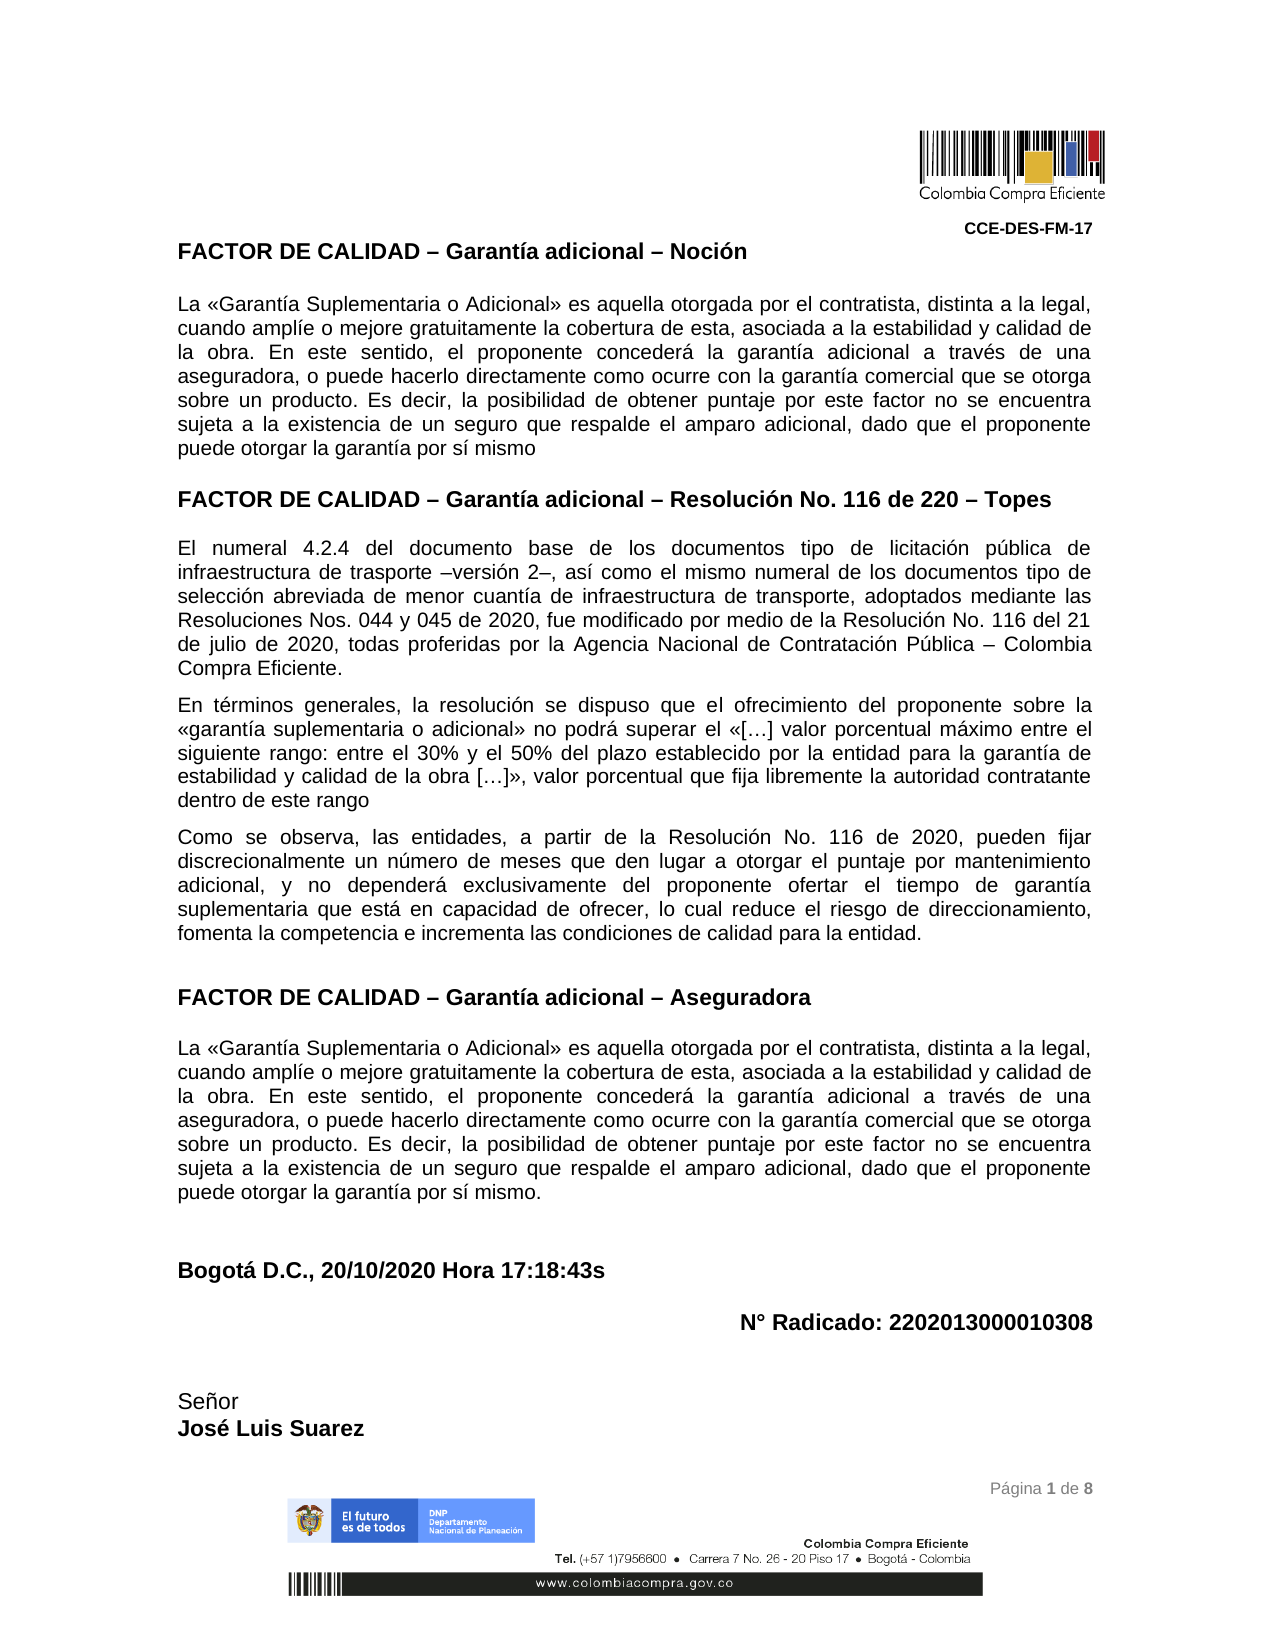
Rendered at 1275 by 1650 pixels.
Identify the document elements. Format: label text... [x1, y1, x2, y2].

text CCE-DES-FM-17 [177, 218, 1093, 238]
text La «Garantía Suplementaria o Adicional» es aquella otorgada por el contratista, distinta a la legal, cuando amplíe o mejore gratuitamente la cobertura de esta, asociada a la estabilidad y calidad de la obra. En este sentido, el proponente concederá la garantía adicional a través de una aseguradora, o puede hacerlo directamente como ocurre con la garantía comercial que se otorga sobre un producto. Es decir, la posibilidad de obtener puntaje por este factor no se encuentra sujeta a la existencia de un seguro que respalde el amparo adicional, dado que el proponente puede otorgar la garantía por sí mismo. [177, 1036, 1093, 1204]
text Bogotá D.C., 20/10/2020 Hora 17:18:43s [177, 1257, 1093, 1283]
text FACTOR DE CALIDAD – Garantía adicional – Noción [177, 238, 1093, 264]
text La «Garantía Suplementaria o Adicional» es aquella otorgada por el contratista, distinta a la legal, cuando amplíe o mejore gratuitamente la cobertura de esta, asociada a la estabilidad y calidad de la obra. En este sentido, el proponente concederá la garantía adicional a través de una aseguradora, o puede hacerlo directamente como ocurre con la garantía comercial que se otorga sobre un producto. Es decir, la posibilidad de obtener puntaje por este factor no se encuentra sujeta a la existencia de un seguro que respalde el amparo adicional, dado que el proponente puede otorgar la garantía por sí mismo [177, 292, 1093, 459]
text El numeral 4.2.4 del documento base de los documentos tipo de licitación pública de infraestructura de trasporte –versión 2–, así como el mismo numeral de los documentos tipo de selección abreviada de menor cuantía de infraestructura de transporte, adoptados mediante las Resoluciones Nos. 044 y 045 de 2020, fue modificado por medio de la Resolución No. 116 del 21 de julio de 2020, todas proferidas por la Agencia Nacional de Contratación Pública – Colombia Compra Eficiente. [177, 536, 1093, 680]
picture [911, 124, 1112, 206]
text N° Radicado: 2202013000010308 [177, 1309, 1093, 1336]
text En términos generales, la resolución se dispuso que el ofrecimiento del proponente sobre la «garantía suplementaria o adicional» no podrá superar el «[…] valor porcentual máximo entre el siguiente rango: entre el 30% y el 50% del plazo establecido por la entidad para la garantía de estabilidad y calidad de la obra […]», valor porcentual que fija libremente la autoridad contratante dentro de este rango [177, 692, 1093, 812]
text Como se observa, las entidades, a partir de la Resolución No. 116 de 2020, pueden fijar discrecionalmente un número de meses que den lugar a otorgar el puntaje por mantenimiento adicional, y no dependerá exclusivamente del proponente ofertar el tiempo de garantía suplementaria que está en capacidad de ofrecer, lo cual reduce el riesgo de direccionamiento, fomenta la competencia e incrementa las condiciones de calidad para la entidad. [177, 825, 1093, 944]
text José Luis Suarez [177, 1415, 1093, 1441]
text FACTOR DE CALIDAD – Garantía adicional – Resolución No. 116 de 220 – Topes [177, 486, 1093, 512]
text FACTOR DE CALIDAD – Garantía adicional – Aseguradora [177, 983, 1093, 1010]
text Señor [177, 1388, 1093, 1415]
